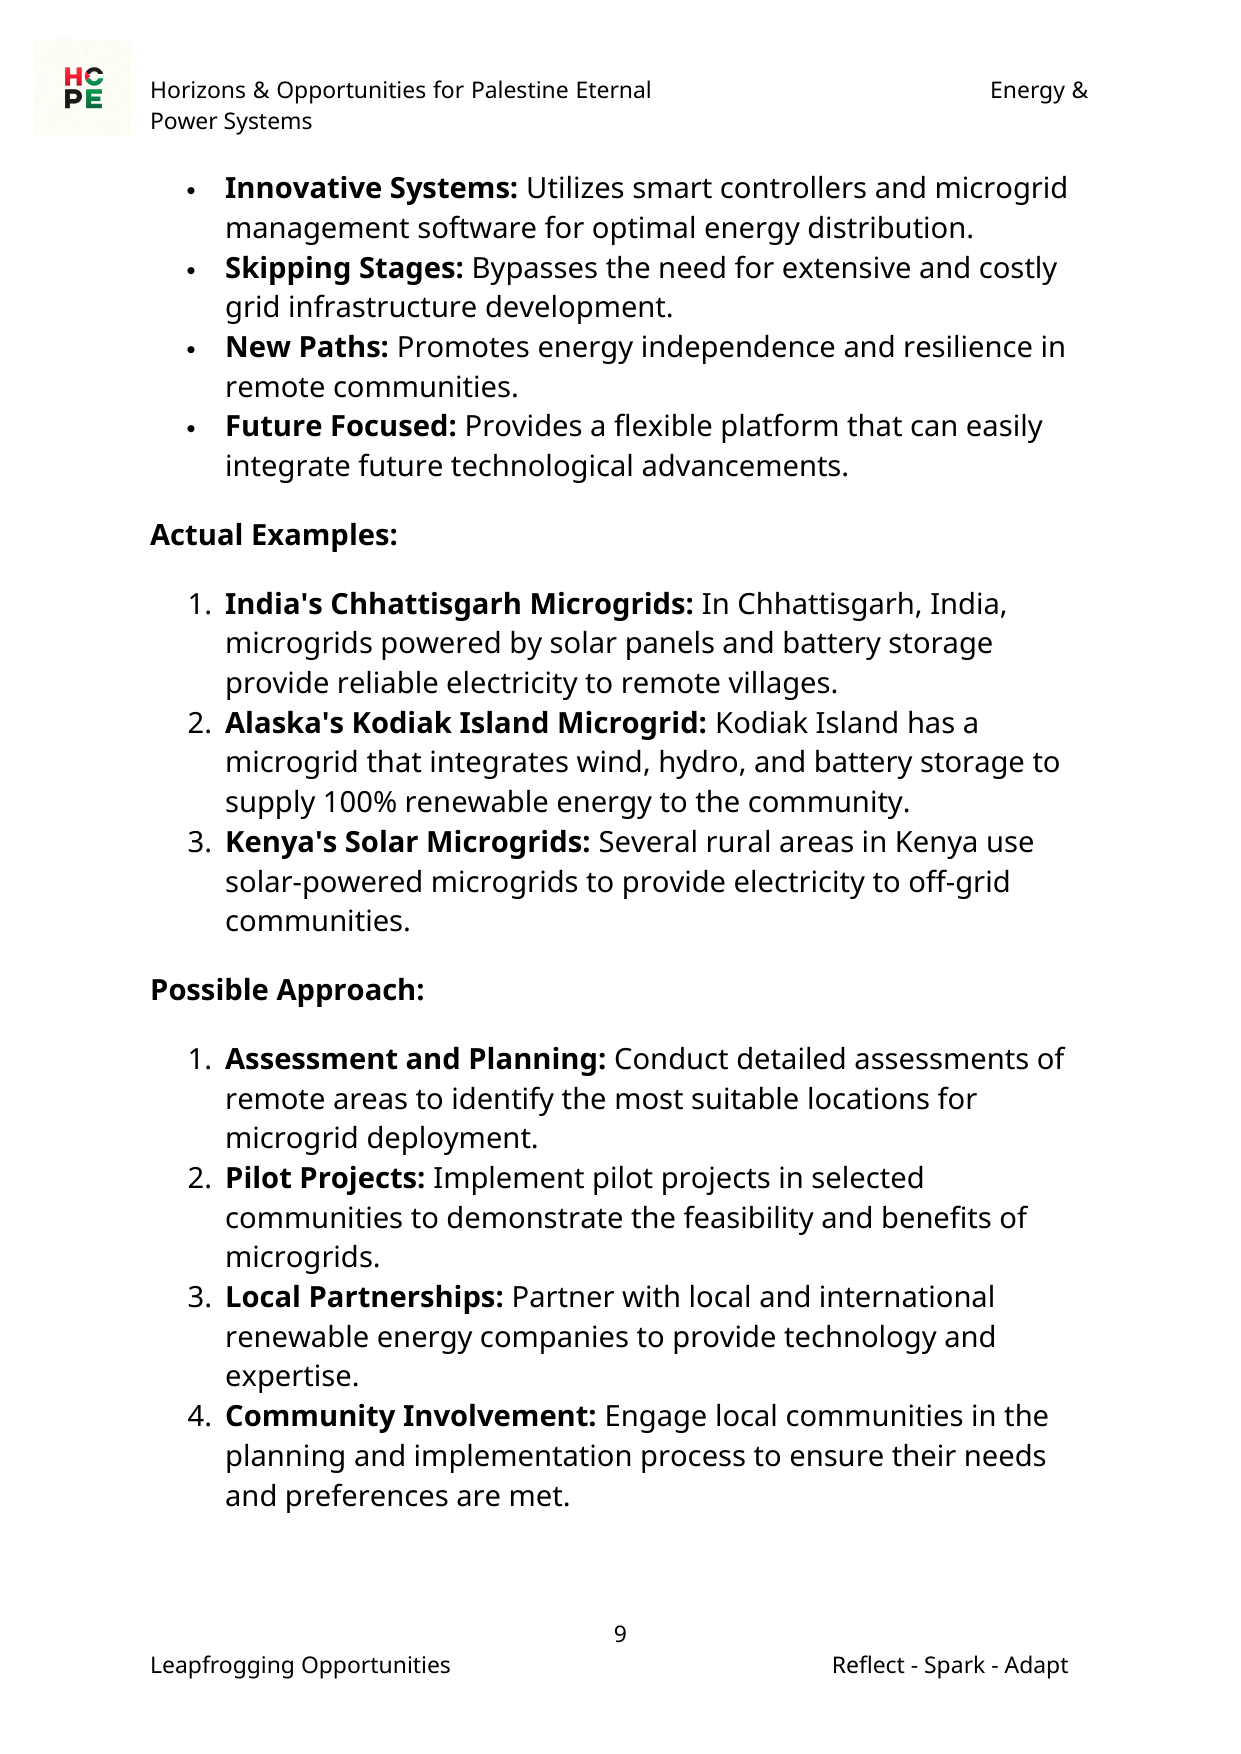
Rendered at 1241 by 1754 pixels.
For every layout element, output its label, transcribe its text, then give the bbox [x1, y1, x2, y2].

list India's Chhattisgarh Microgrids: In Chhattisgarh, India, microgrids powered by solar panels and battery storage provide reliable electricity to remote villages. [187, 583, 1090, 702]
list Local Partnerships: Partner with local and international renewable energy companies to provide technology and expertise. [187, 1276, 1090, 1395]
list Future Focused: Provides a flexible platform that can easily integrate future technological advancements. [187, 406, 1090, 485]
list Assessment and Planning: Conduct detailed assessments of remote areas to identify the most suitable locations for microgrid deployment. [187, 1038, 1090, 1157]
list New Paths: Promotes energy independence and resilience in remote communities. [187, 326, 1090, 406]
list Kenya's Solar Microgrids: Several rural areas in Kenya use solar-powered microgrids to provide electricity to off-grid communities. [187, 821, 1090, 940]
list Community Involvement: Engage local communities in the planning and implementation process to ensure their needs and preferences are met. [187, 1395, 1090, 1514]
text Actual Examples: [150, 514, 1090, 554]
list Pilot Projects: Implement pilot projects in selected communities to demonstrate the feasibility and benefits of microgrids. [187, 1157, 1090, 1276]
list Alaska's Kodiak Island Microgrid: Kodiak Island has a microgrid that integrates wind, hydro, and battery storage to supply 100% renewable energy to the community. [187, 702, 1090, 821]
list Innovative Systems: Utilizes smart controllers and microgrid management software for optimal energy distribution. [187, 167, 1090, 247]
list Skipping Stages: Bypasses the need for extensive and costly grid infrastructure development. [187, 247, 1090, 326]
text Possible Approach: [150, 969, 1090, 1009]
picture [33, 38, 132, 137]
